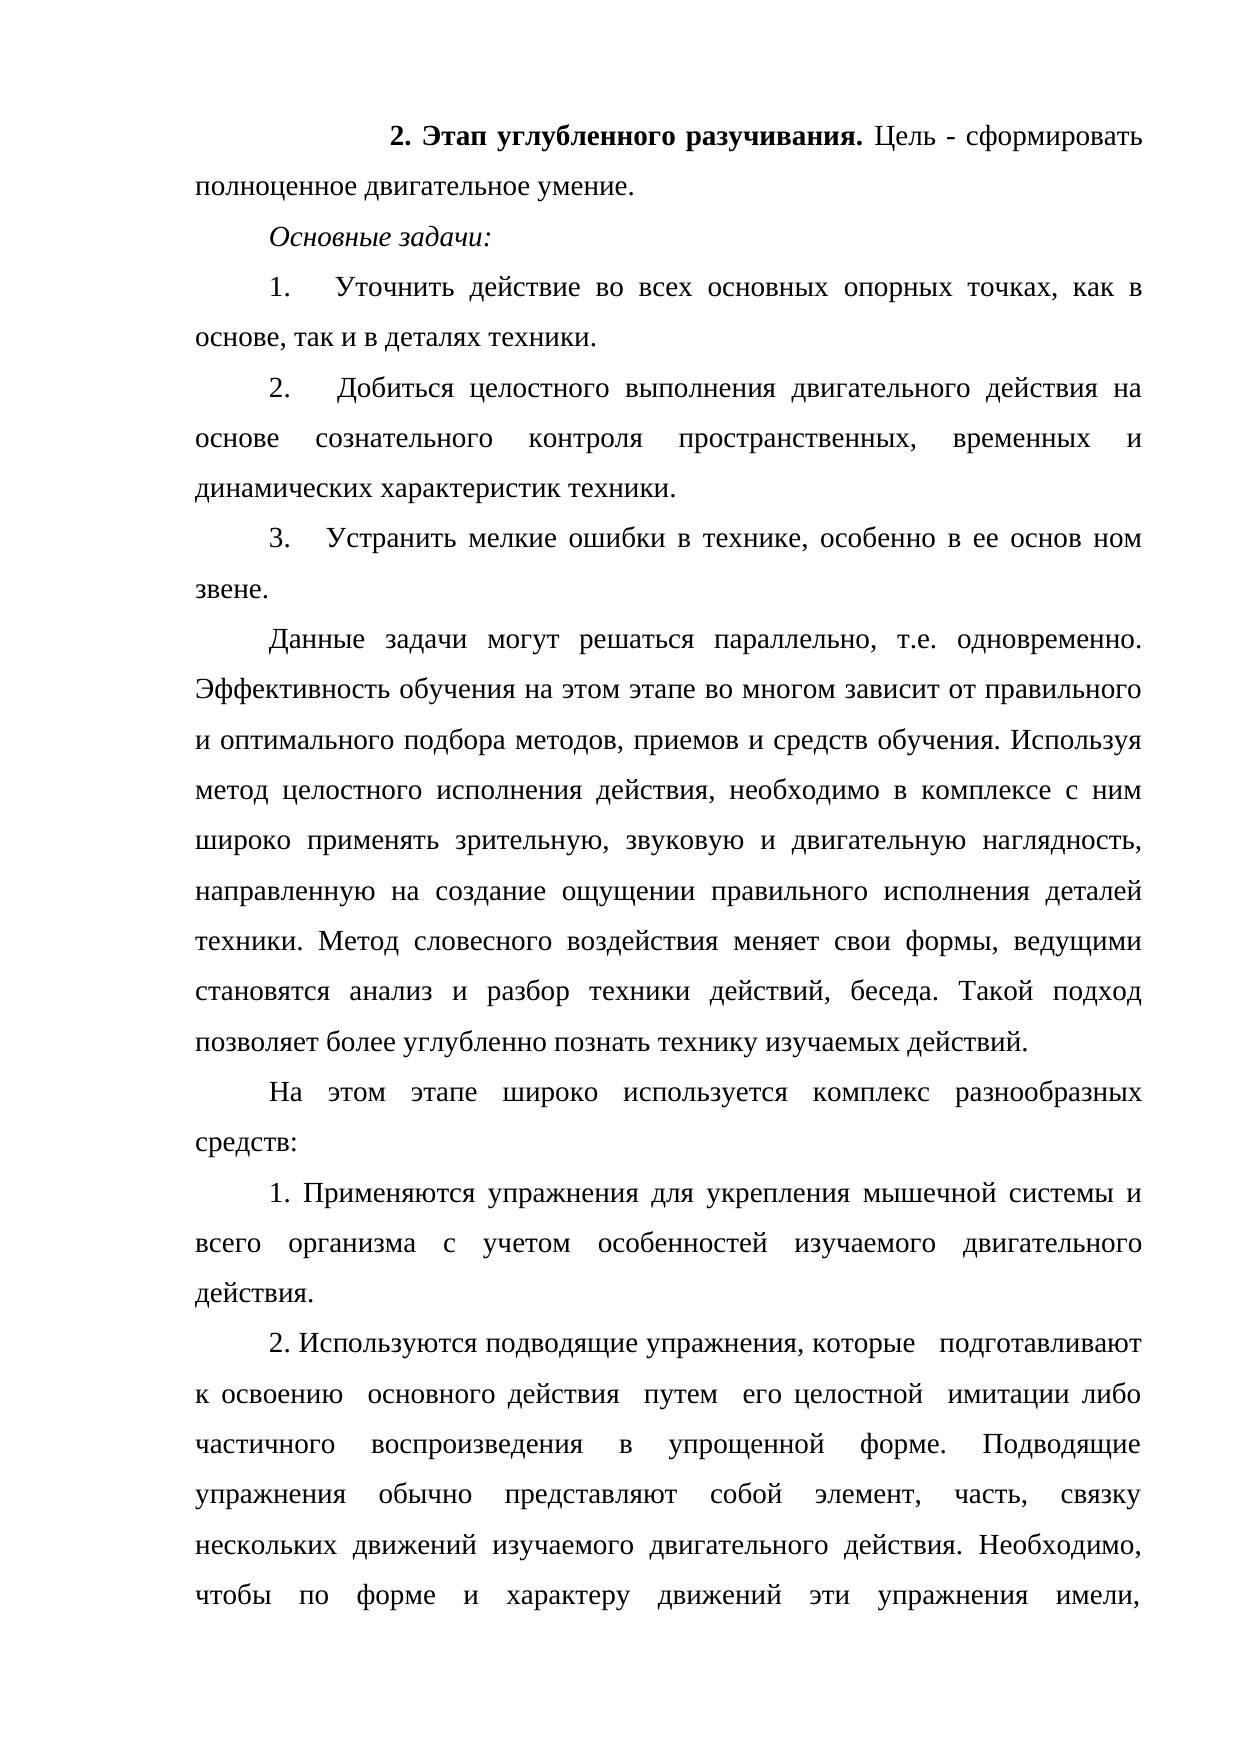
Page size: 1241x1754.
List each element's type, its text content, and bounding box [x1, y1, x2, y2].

text 1. Применяются упражнения для укрепления мышечной системы и всего организма с учетом особенностей изучаемого двигательного действия. [195, 1175, 1143, 1309]
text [195, 1326, 1143, 1611]
text 1. Уточнить действие во всех основных опорных точках, как в основе, так и в деталях техники. [195, 269, 1143, 353]
text 2. Добиться целостного выполнения двигательного действия на основе сознательного контроля пространственных, временных и динамических характеристик техники. [195, 370, 1143, 504]
text 2. Этап углубленного разучивания. Цель - сформировать полноценное двигательное умение. [195, 118, 1143, 202]
text На этом этапе широко используется комплекс разнообразных средств: [195, 1074, 1143, 1158]
text 3. Устранить мелкие ошибки в технике, особенно в ее основ ном звене. [195, 521, 1143, 604]
text Основные задачи: [195, 219, 1143, 252]
text Данные задачи могут решаться параллельно, т.е. одновременно. Эффективность обучения на этом этапе во многом зависит от правильного и оптимального подбора методов, приемов и средств обучения. Используя метод целостного исполнения действия, необходимо в комплексе с ним широко применять зрительную, звуковую и двигательную наглядность, направленную на создание ощущении правильного исполнения деталей техники. Метод словесного воздействия меняет свои формы, ведущими становятся анализ и разбор техники действий, беседа. Такой подход позволяет более углубленно познать технику изучаемых действий. [195, 621, 1143, 1057]
